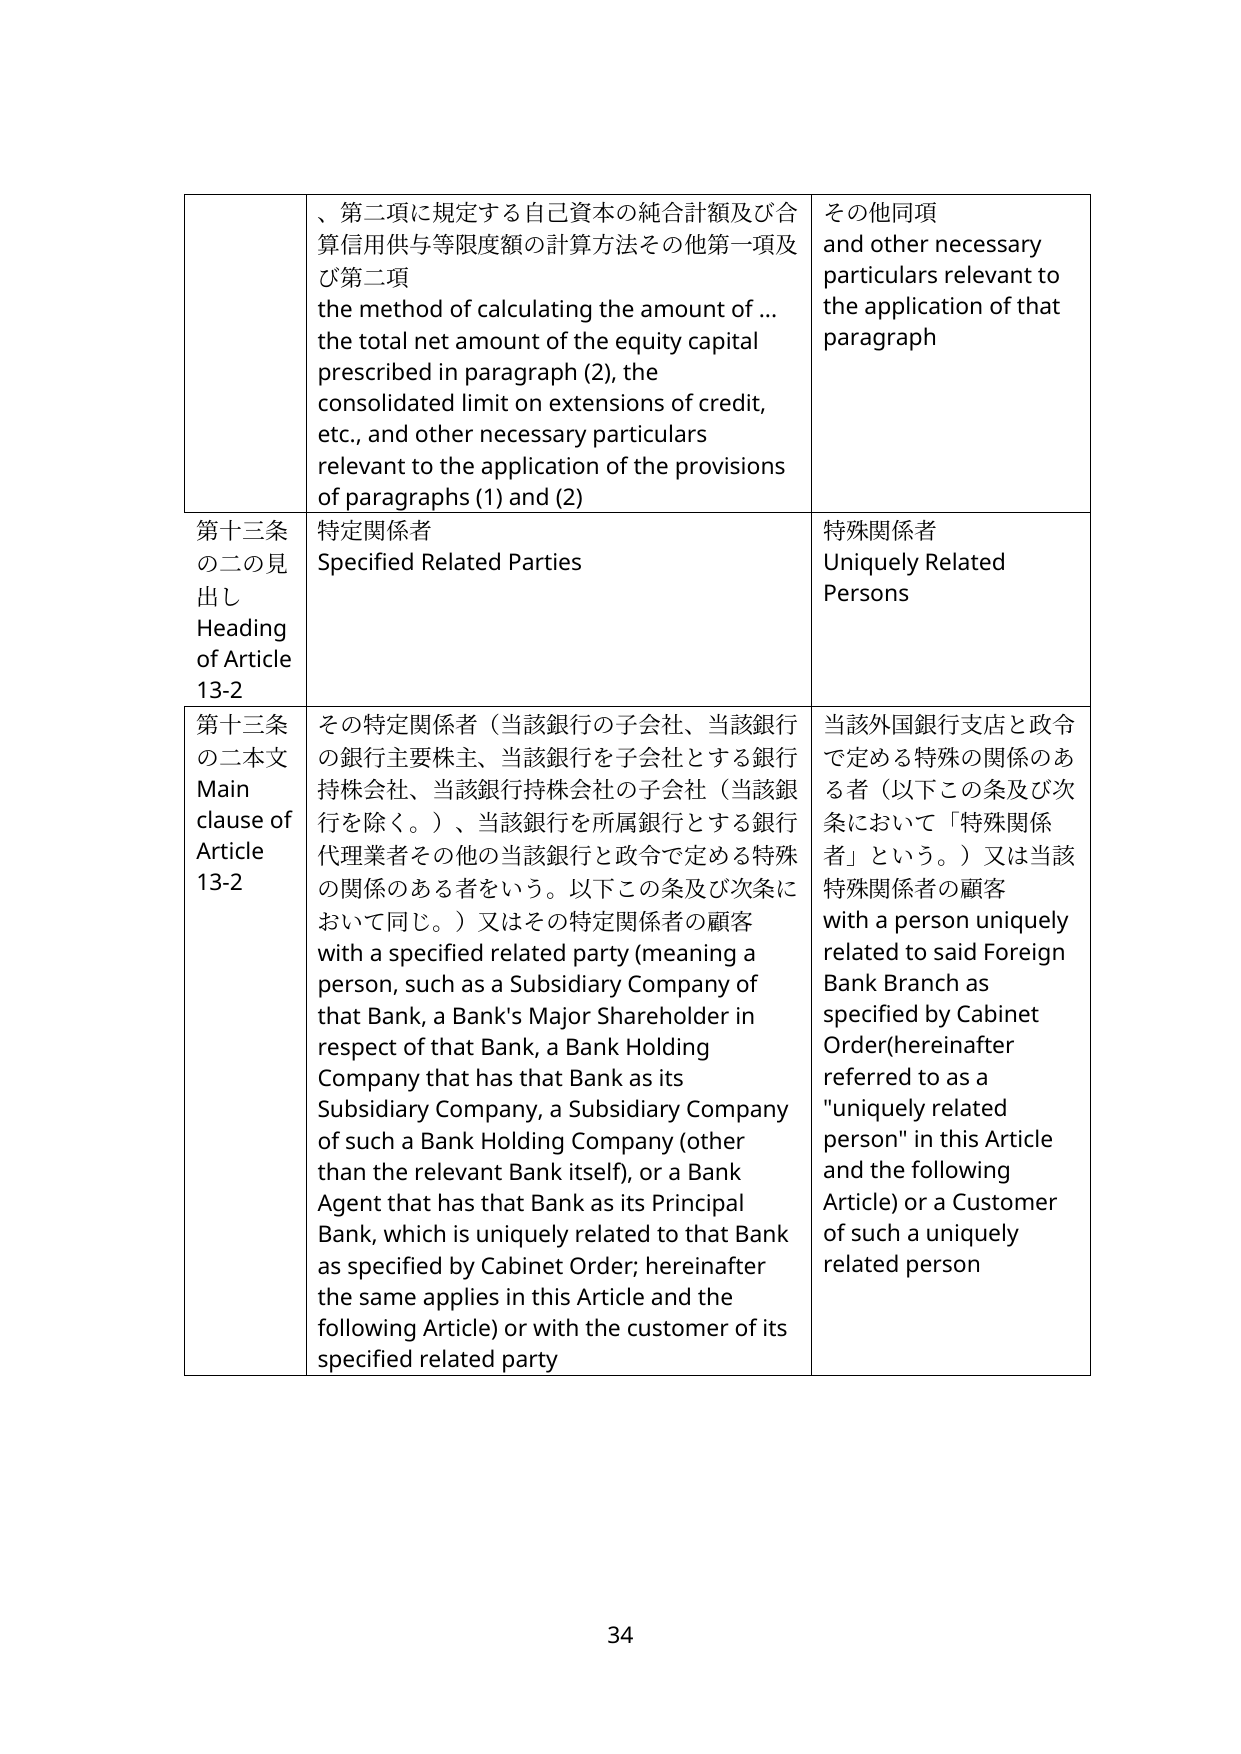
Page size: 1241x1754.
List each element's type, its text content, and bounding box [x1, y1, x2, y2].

table_cell [185, 195, 306, 512]
table_cell 第十三条の二本文 Main clause of Article 13-2 [185, 707, 306, 1375]
table_cell 当該外国銀行支店と政令で定める特殊の関係のある者（以下この条及び次条において「特殊関係者」という。）又は当該特殊関係者の顧客 with a person uniquely related to said Foreign Bank Branch as specified by Cabinet Order(hereinafter referred to as a "uniquely related person" in this Article and the following Article) or a Customer of such a uniquely related person [812, 707, 1090, 1375]
table_cell 特定関係者 Specified Related Parties [307, 513, 811, 706]
table_cell 、第二項に規定する自己資本の純合計額及び合算信用供与等限度額の計算方法その他第一項及び第二項 the method of calculating the amount of ... the total net amount of the equity capital prescribed in paragraph (2), the consolidated limit on extensions of credit, etc., and other necessary particulars relevant to the application of the provisions of paragraphs (1) and (2) [307, 195, 811, 512]
table_cell その特定関係者（当該銀行の子会社、当該銀行の銀行主要株主、当該銀行を子会社とする銀行持株会社、当該銀行持株会社の子会社（当該銀行を除く。）、当該銀行を所属銀行とする銀行代理業者その他の当該銀行と政令で定める特殊の関係のある者をいう。以下この条及び次条において同じ。）又はその特定関係者の顧客 with a specified related party (meaning a person, such as a Subsidiary Company of that Bank, a Bank's Major Shareholder in respect of that Bank, a Bank Holding Company that has that Bank as its Subsidiary Company, a Subsidiary Company of such a Bank Holding Company (other than the relevant Bank itself), or a Bank Agent that has that Bank as its Principal Bank, which is uniquely related to that Bank as specified by Cabinet Order; hereinafter the same applies in this Article and the following Article) or with the customer of its specified related party [307, 707, 811, 1375]
table_cell 特殊関係者 Uniquely Related Persons [812, 513, 1090, 706]
table_cell その他同項 and other necessary particulars relevant to the application of that paragraph [812, 195, 1090, 512]
table_cell 第十三条の二の見出し Heading of Article 13-2 [185, 513, 306, 706]
